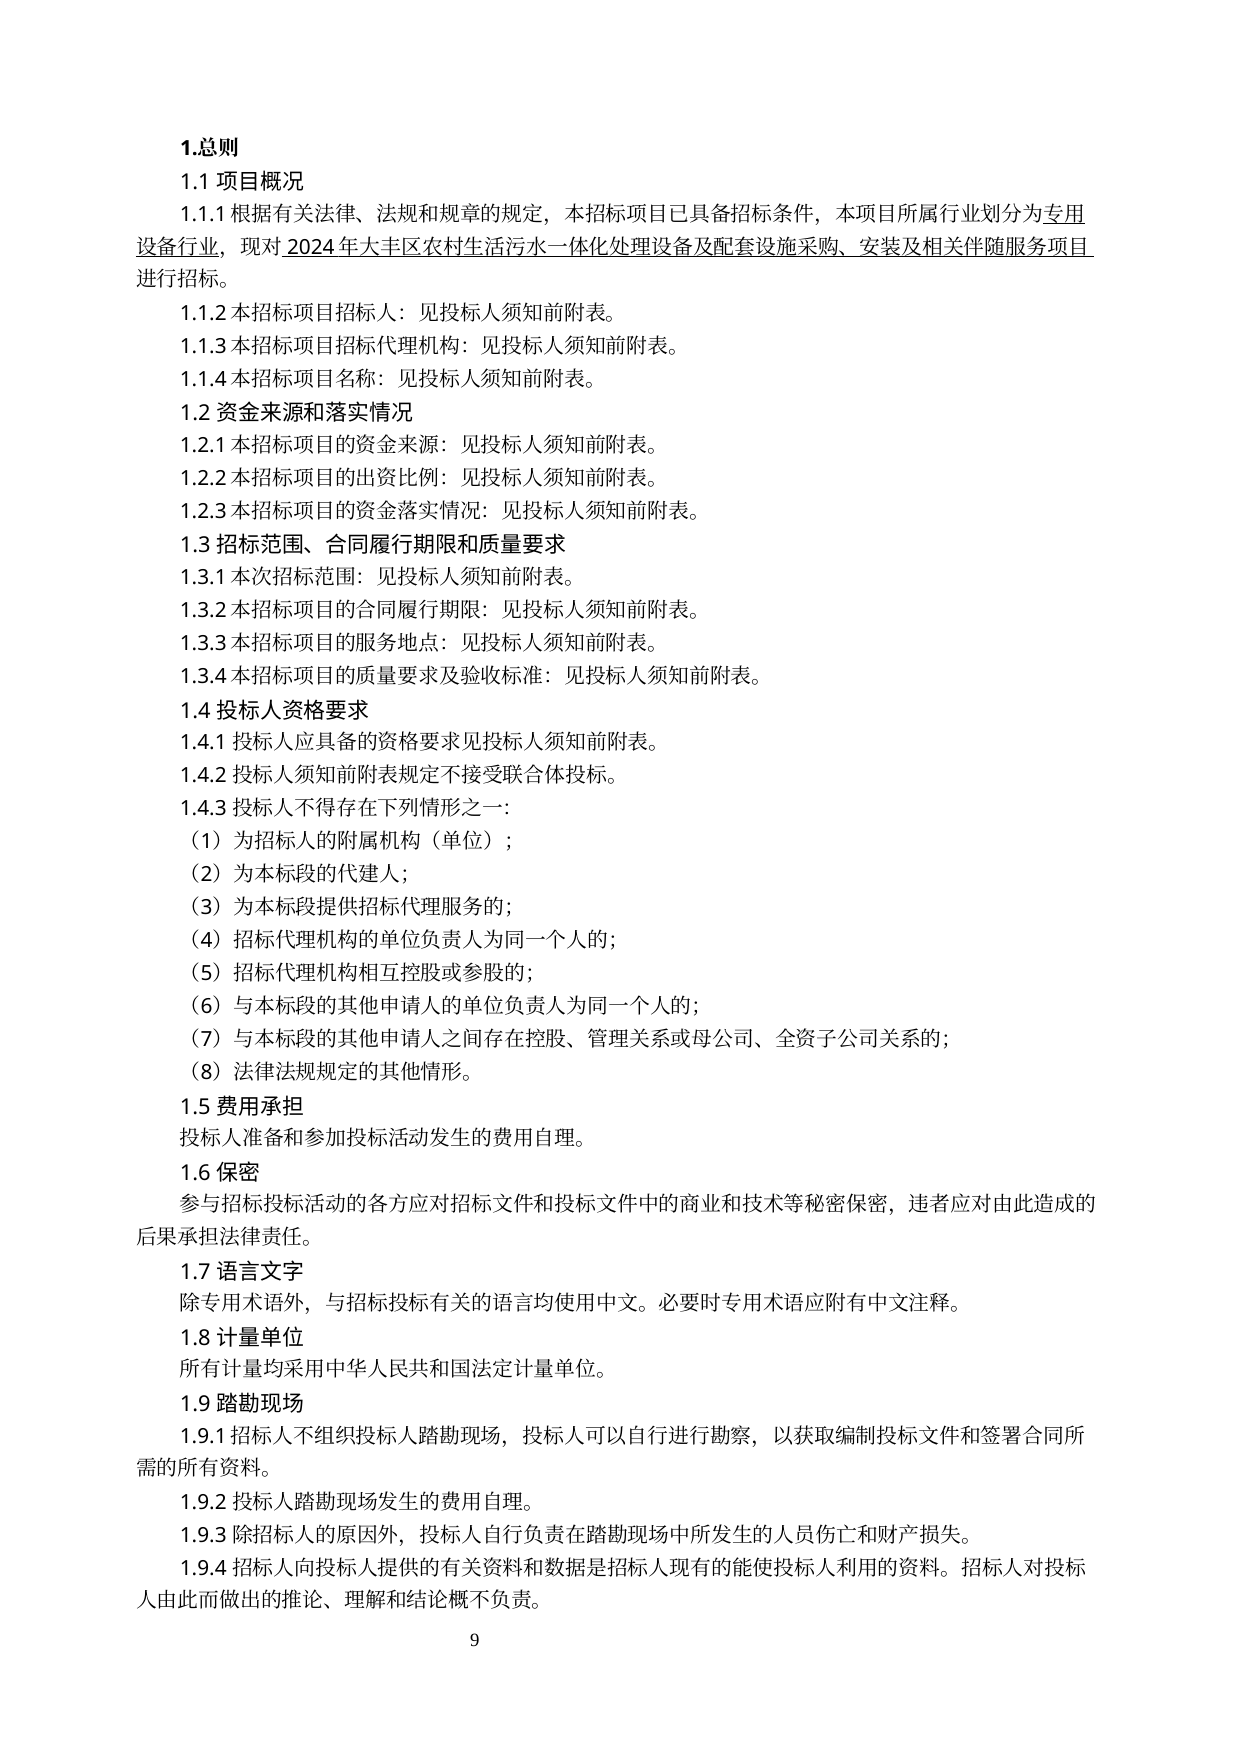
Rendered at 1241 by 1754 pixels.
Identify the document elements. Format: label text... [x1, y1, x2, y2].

subtitle 1.5 费用承担 [136, 1088, 1104, 1121]
text 1.1.4本招标项目名称：见投标人须知前附表。 [136, 362, 1104, 395]
text 1.9.2 投标人踏勘现场发生的费用自理。 [136, 1484, 1104, 1517]
text 1.4.1 投标人应具备的资格要求见投标人须知前附表。 [136, 725, 1104, 758]
text 1.3.3本招标项目的服务地点：见投标人须知前附表。 [136, 626, 1104, 659]
text 1.2.3本招标项目的资金落实情况：见投标人须知前附表。 [136, 494, 1104, 527]
subtitle 1.2 资金来源和落实情况 [136, 395, 1104, 428]
text （7）与本标段的其他申请人之间存在控股、管理关系或母公司、全资子公司关系的； [136, 1022, 1104, 1055]
text 1.9.3 除招标人的原因外，投标人自行负责在踏勘现场中所发生的人员伤亡和财产损失。 [136, 1517, 1104, 1551]
text （4）招标代理机构的单位负责人为同一个人的； [136, 923, 1104, 956]
text （5）招标代理机构相互控股或参股的； [136, 956, 1104, 989]
text 1.3.2本招标项目的合同履行期限：见投标人须知前附表。 [136, 593, 1104, 626]
text 1.2.1本招标项目的资金来源：见投标人须知前附表。 [136, 428, 1104, 461]
text （2）为本标段的代建人； [136, 857, 1104, 890]
subtitle 1.8 计量单位 [136, 1319, 1104, 1352]
text 投标人准备和参加投标活动发生的费用自理。 [136, 1121, 1104, 1154]
text 1.1.2本招标项目招标人：见投标人须知前附表。 [136, 296, 1104, 329]
text 所有计量均采用中华人民共和国法定计量单位。 [136, 1352, 1104, 1385]
text （8）法律法规规定的其他情形。 [136, 1055, 1104, 1088]
text 1.3.4本招标项目的质量要求及验收标准：见投标人须知前附表。 [136, 659, 1104, 692]
text （3）为本标段提供招标代理服务的； [136, 890, 1104, 923]
text 1.3.1本次招标范围：见投标人须知前附表。 [136, 560, 1104, 593]
text 1.4.2 投标人须知前附表规定不接受联合体投标。 [136, 758, 1104, 791]
subtitle 1.7 语言文字 [136, 1253, 1104, 1286]
text 参与招标投标活动的各方应对招标文件和投标文件中的商业和技术等秘密保密，违者应对由此造成的后果承担法律责任。 [136, 1187, 1104, 1253]
subtitle 1.3 招标范围、合同履行期限和质量要求 [136, 527, 1104, 560]
text 1.1.1根据有关法律、法规和规章的规定，本招标项目已具备招标条件，本项目所属行业划分为专用设备行业，现对 2024年大丰区农村生活污水一体化处理设备及配套设施采购、安装及相关伴随服务项目 进行招标。 [136, 197, 1104, 296]
text 1.2.2本招标项目的出资比例：见投标人须知前附表。 [136, 461, 1104, 494]
subtitle 1.6 保密 [136, 1154, 1104, 1187]
text 1.9.1招标人不组织投标人踏勘现场，投标人可以自行进行勘察，以获取编制投标文件和签署合同所需的所有资料。 [136, 1418, 1104, 1484]
text 除专用术语外，与招标投标有关的语言均使用中文。必要时专用术语应附有中文注释。 [136, 1286, 1104, 1319]
subtitle 1.1 项目概况 [136, 164, 1104, 197]
text 1.4.3 投标人不得存在下列情形之一： [136, 791, 1104, 824]
subtitle 1.4 投标人资格要求 [136, 692, 1104, 725]
subtitle 1.9 踏勘现场 [136, 1385, 1104, 1418]
text 1.9.4 招标人向投标人提供的有关资料和数据是招标人现有的能使投标人利用的资料。招标人对投标人由此而做出的推论、理解和结论概不负责。 [136, 1551, 1104, 1617]
text 1.1.3本招标项目招标代理机构：见投标人须知前附表。 [136, 329, 1104, 362]
text （1）为招标人的附属机构（单位）； [136, 824, 1104, 857]
text 1.总则 [136, 131, 1104, 164]
text （6）与本标段的其他申请人的单位负责人为同一个人的； [136, 989, 1104, 1022]
